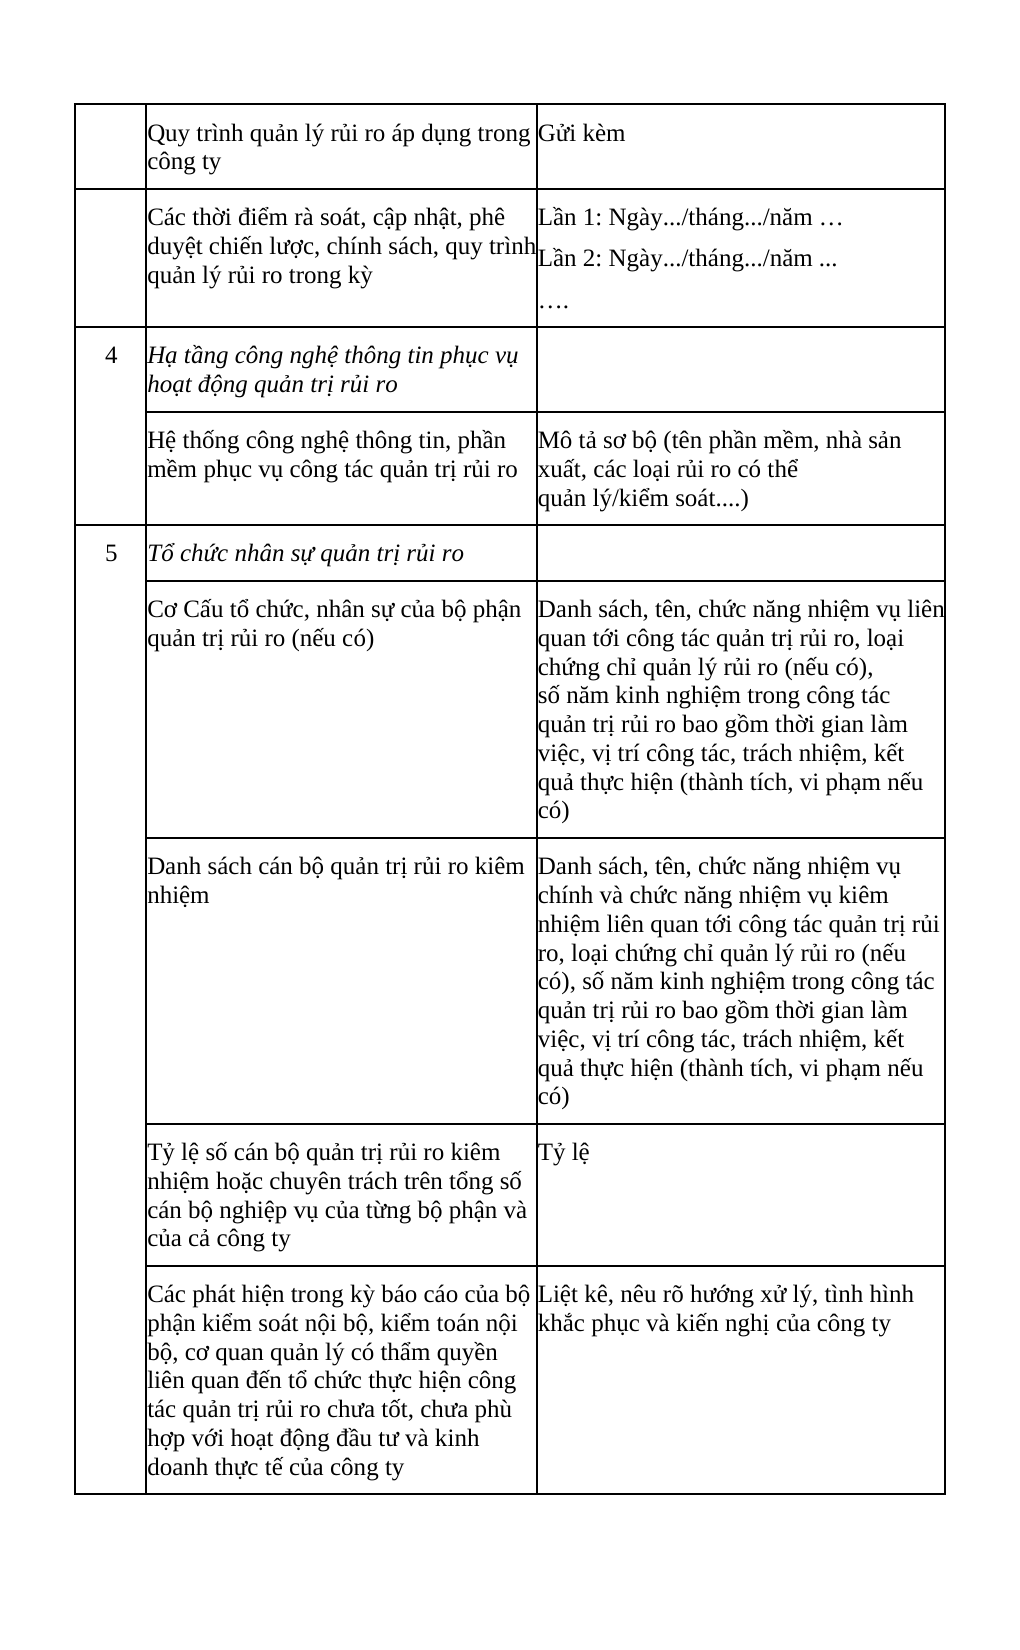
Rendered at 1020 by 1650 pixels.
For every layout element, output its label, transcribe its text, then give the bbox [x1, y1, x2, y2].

table_cell Tổ chức nhân sự quản trị rủi ro [147, 526, 536, 580]
table_cell [76, 190, 145, 326]
table_cell Danh sách, tên, chức năng nhiệm vụ chính và chức năng nhiệm vụ kiêm nhiệm liên quan tới công tác quản trị rủi ro, loại chứng chỉ quản lý rủi ro (nếu có), số năm kinh nghiệm trong công tác quản trị rủi ro bao gồm thời gian làm việc, vị trí công tác, trách nhiệm, kết quả thực hiện (thành tích, vi phạm nếu có) [538, 839, 944, 1123]
table_cell Danh sách cán bộ quản trị rủi ro kiêm nhiệm [147, 839, 536, 1123]
table_cell 5 [76, 526, 145, 1493]
table_cell Hệ thống công nghệ thông tin, phần mềm phục vụ công tác quản trị rủi ro [147, 413, 536, 524]
table_cell [538, 328, 944, 411]
table_cell [538, 526, 944, 580]
table_cell Mô tả sơ bộ (tên phần mềm, nhà sản xuất, các loại rủi ro có thể quản lý/kiểm soát....) [538, 413, 944, 524]
table_cell Các phát hiện trong kỳ báo cáo của bộ phận kiểm soát nội bộ, kiểm toán nội bộ, cơ quan quản lý có thẩm quyền liên quan đến tổ chức thực hiện công tác quản trị rủi ro chưa tốt, chưa phù hợp với hoạt động đầu tư và kinh doanh thực tế của công ty [147, 1267, 536, 1493]
table_cell Quy trình quản lý rủi ro áp dụng trong công ty [147, 105, 536, 188]
table_cell Liệt kê, nêu rõ hướng xử lý, tình hình khắc phục và kiến nghị của công ty [538, 1267, 944, 1493]
table_cell Tỷ lệ [538, 1125, 944, 1265]
table_cell Cơ Cấu tổ chức, nhân sự của bộ phận quản trị rủi ro (nếu có) [147, 582, 536, 837]
table_cell Các thời điểm rà soát, cập nhật, phê duyệt chiến lược, chính sách, quy trình quản lý rủi ro trong kỳ [147, 190, 536, 326]
table_cell Hạ tầng công nghệ thông tin phục vụ hoạt động quản trị rủi ro [147, 328, 536, 411]
table_cell Lần 1: Ngày.../tháng.../năm … Lần 2: Ngày.../tháng.../năm ... …. [538, 190, 944, 326]
table_cell Danh sách, tên, chức năng nhiệm vụ liên quan tới công tác quản trị rủi ro, loại chứng chỉ quản lý rủi ro (nếu có), số năm kinh nghiệm trong công tác quản trị rủi ro bao gồm thời gian làm việc, vị trí công tác, trách nhiệm, kết quả thực hiện (thành tích, vi phạm nếu có) [538, 582, 944, 837]
table_cell Gửi kèm [538, 105, 944, 188]
table_cell 4 [76, 328, 145, 524]
table_cell Tỷ lệ số cán bộ quản trị rủi ro kiêm nhiệm hoặc chuyên trách trên tổng số cán bộ nghiệp vụ của từng bộ phận và của cả công ty [147, 1125, 536, 1265]
